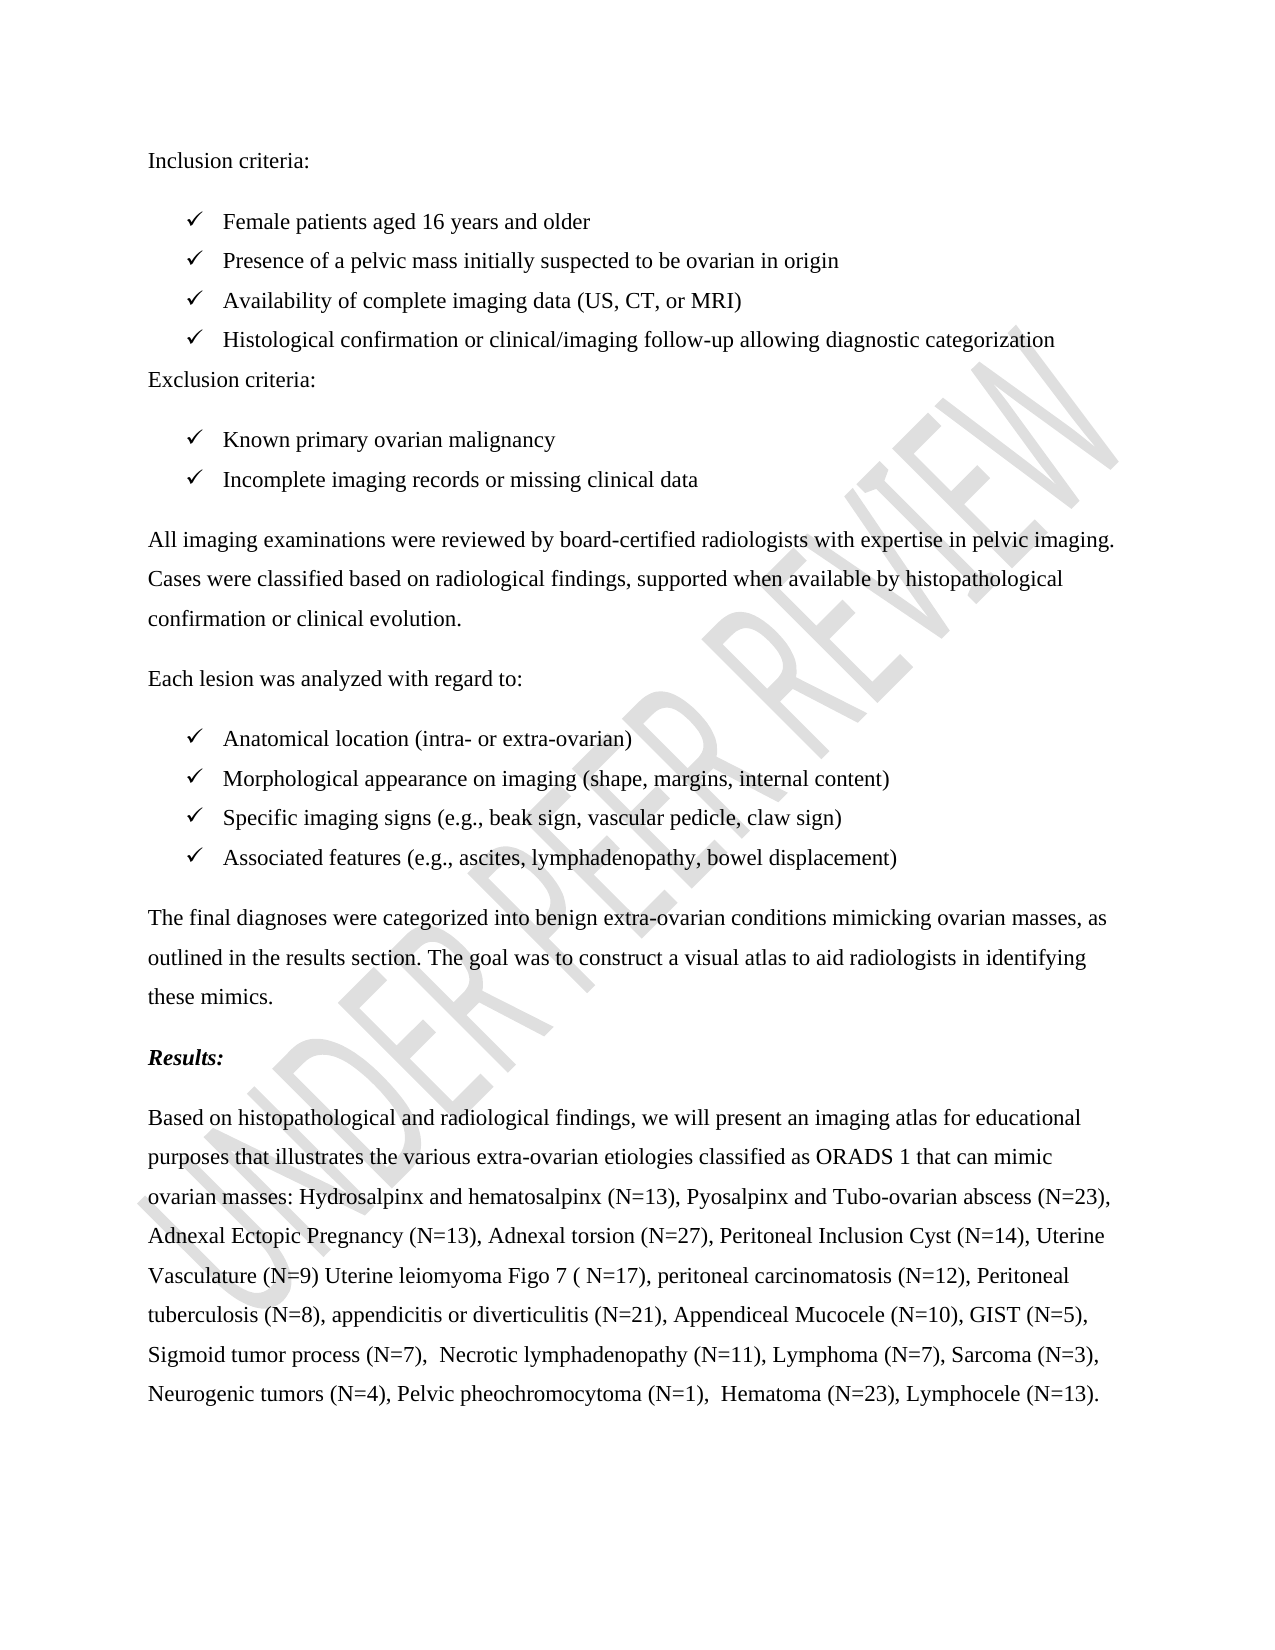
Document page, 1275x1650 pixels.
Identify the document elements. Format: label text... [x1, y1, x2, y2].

list Histological confirmation or clinical/imaging follow-up allowing diagnostic categorization [185, 326, 1127, 353]
text All imaging examinations were reviewed by board-certified radiologists with expertise in pelvic imaging. Cases were classified based on radiological findings, supported when available by histopathological confirmation or clinical evolution. [148, 526, 1127, 631]
list Associated features (e.g., ascites, lymphadenopathy, bowel displacement) [185, 844, 1127, 870]
text Exclusion criteria: [148, 366, 1127, 392]
text Each lesion was analyzed with regard to: [148, 665, 1127, 692]
text Inclusion criteria: [148, 148, 1127, 174]
list Incomplete imaging records or missing clinical data [185, 466, 1127, 492]
list Specific imaging signs (e.g., beak sign, vascular pedicle, claw sign) [185, 804, 1127, 831]
list Anatomical location (intra- or extra-ovarian) [185, 726, 1127, 752]
list Morphological appearance on imaging (shape, margins, internal content) [185, 765, 1127, 791]
list Presence of a pelvic mass initially suspected to be ovarian in origin [185, 247, 1127, 274]
list Known primary ovarian malignancy [185, 426, 1127, 452]
text Based on histopathological and radiological findings, we will present an imaging atlas for educational purposes that illustrates the various extra-ovarian etiologies classified as ORADS 1 that can mimic ovarian masses: Hydrosalpinx and hematosalpinx (N=13), Pyosalpinx and Tubo-ovarian abscess (N=23), Adnexal Ectopic Pregnancy (N=13), Adnexal torsion (N=27), Peritoneal Inclusion Cyst (N=14), Uterine Vasculature (N=9) Uterine leiomyoma Figo 7 ( N=17), peritoneal carcinomatosis (N=12), Peritoneal tuberculosis (N=8), appendicitis or diverticulitis (N=21), Appendiceal Mucocele (N=10), GIST (N=5), Sigmoid tumor process (N=7), Necrotic lymphadenopathy (N=11), Lymphoma (N=7), Sarcoma (N=3), Neurogenic tumors (N=4), Pelvic pheochromocytoma (N=1), Hematoma (N=23), Lymphocele (N=13). [148, 1104, 1127, 1407]
text Results: [148, 1043, 1127, 1070]
list Female patients aged 16 years and older [185, 208, 1127, 234]
text The final diagnoses were categorized into benign extra-ovarian conditions mimicking ovarian masses, as outlined in the results section. The goal was to construct a visual atlas to aid radiologists in identifying these mimics. [148, 904, 1127, 1009]
list Availability of complete imaging data (US, CT, or MRI) [185, 287, 1127, 313]
